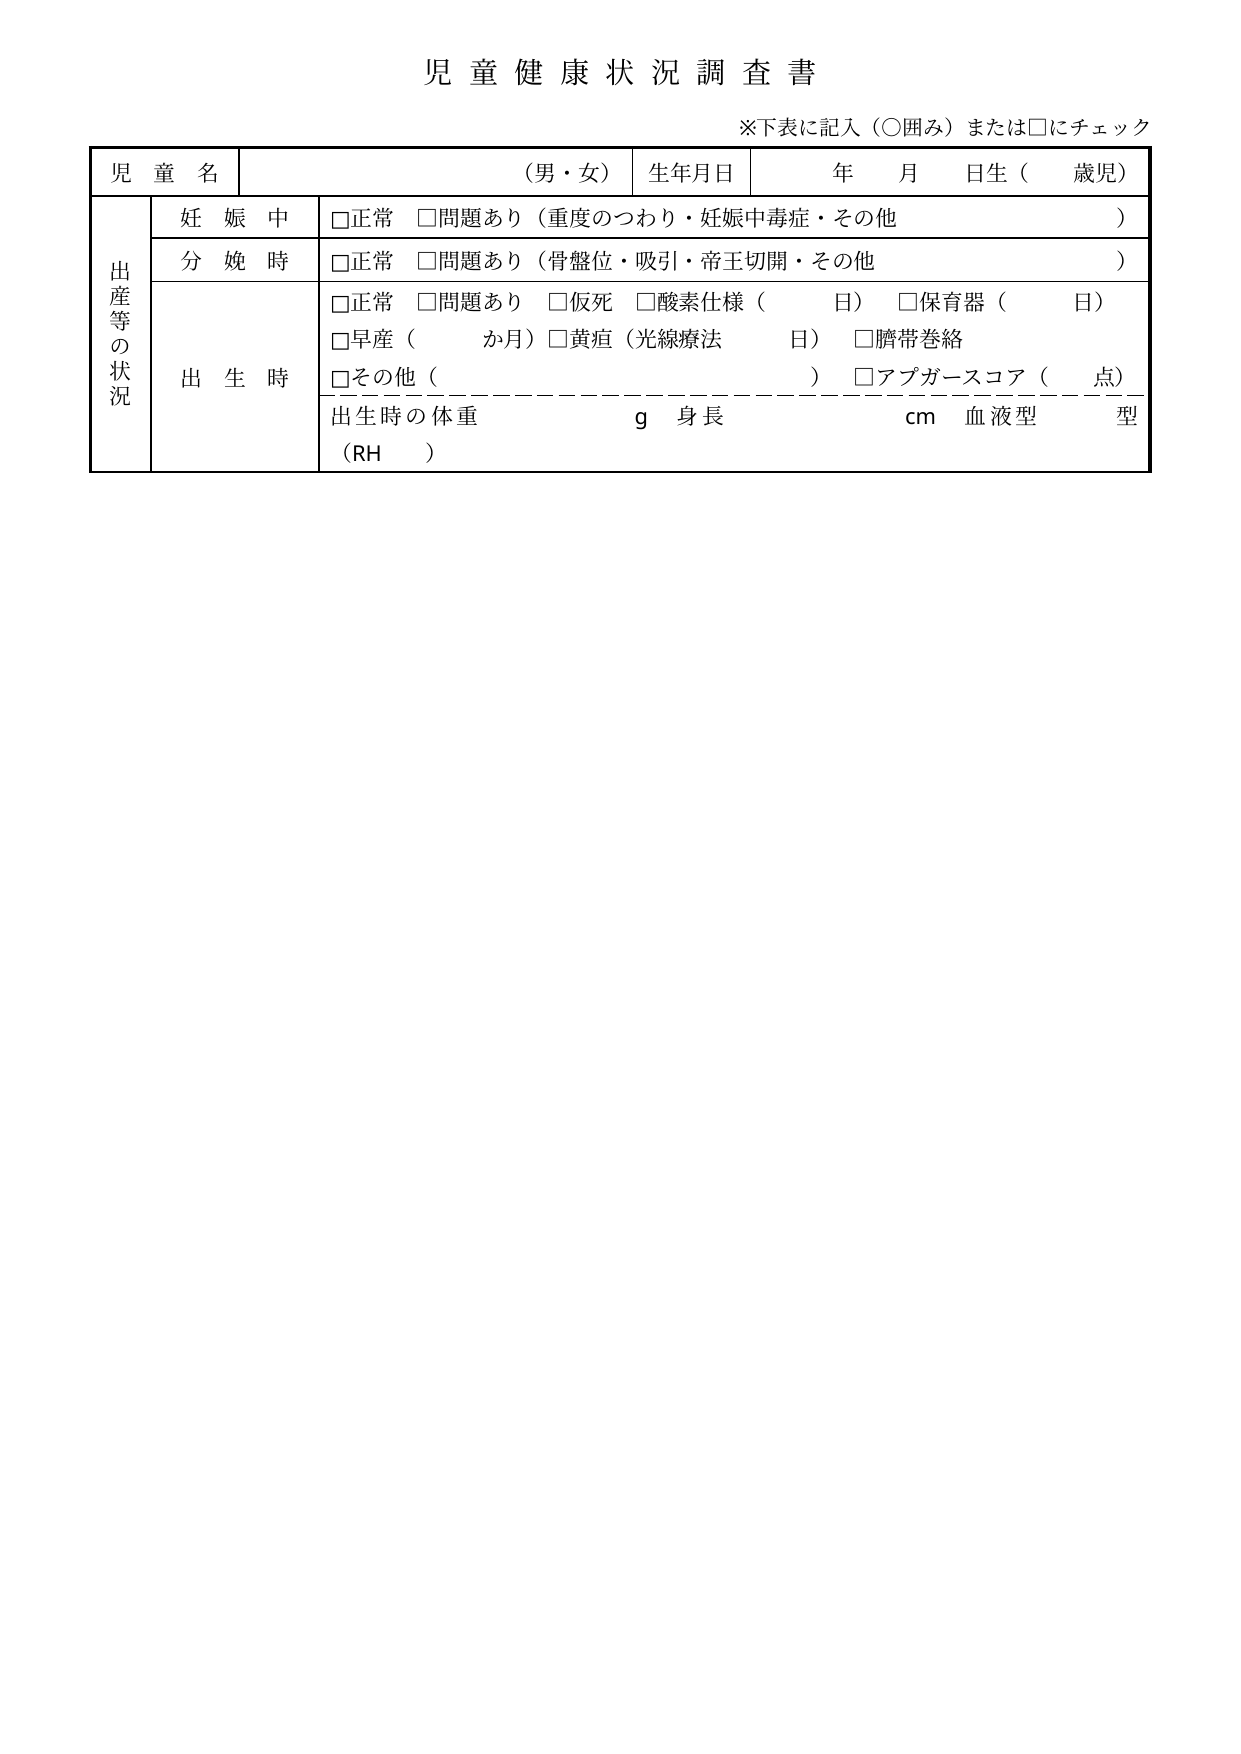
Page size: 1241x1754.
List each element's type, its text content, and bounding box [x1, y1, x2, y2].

table_header 年 月 日生（ 歳児） [751, 149, 1148, 195]
table_cell □正常 □問題あり □仮死 □酸素仕様（ 日） □保育器（ 日） □早産（ か月）□黄疸（光線療法 日） □臍帯巻絡 □その他（ ） □アプガースコア（ 点） [320, 282, 1148, 394]
table_cell □正常 □問題あり（重度のつわり・妊娠中毒症・その他 ） [320, 197, 1148, 237]
table_cell 分 娩 時 [152, 239, 318, 281]
table_cell 出産等の状況 [92, 197, 150, 471]
table_header 生年月日 [633, 149, 750, 195]
table_cell 妊 娠 中 [152, 197, 318, 237]
table_cell 出生時の体重 g 身長 cm 血液型 型（RH ） [320, 395, 1148, 471]
table_cell □正常 □問題あり（骨盤位・吸引・帝王切開・その他 ） [320, 239, 1148, 281]
text ※下表に記入（○囲み）または□にチェック [89, 108, 1152, 146]
table_header （男・女） [240, 149, 632, 195]
table_header 児 童 名 [92, 149, 238, 195]
text 児童健康状況調査書 [89, 33, 1152, 108]
table_cell 出 生 時 [152, 282, 318, 471]
